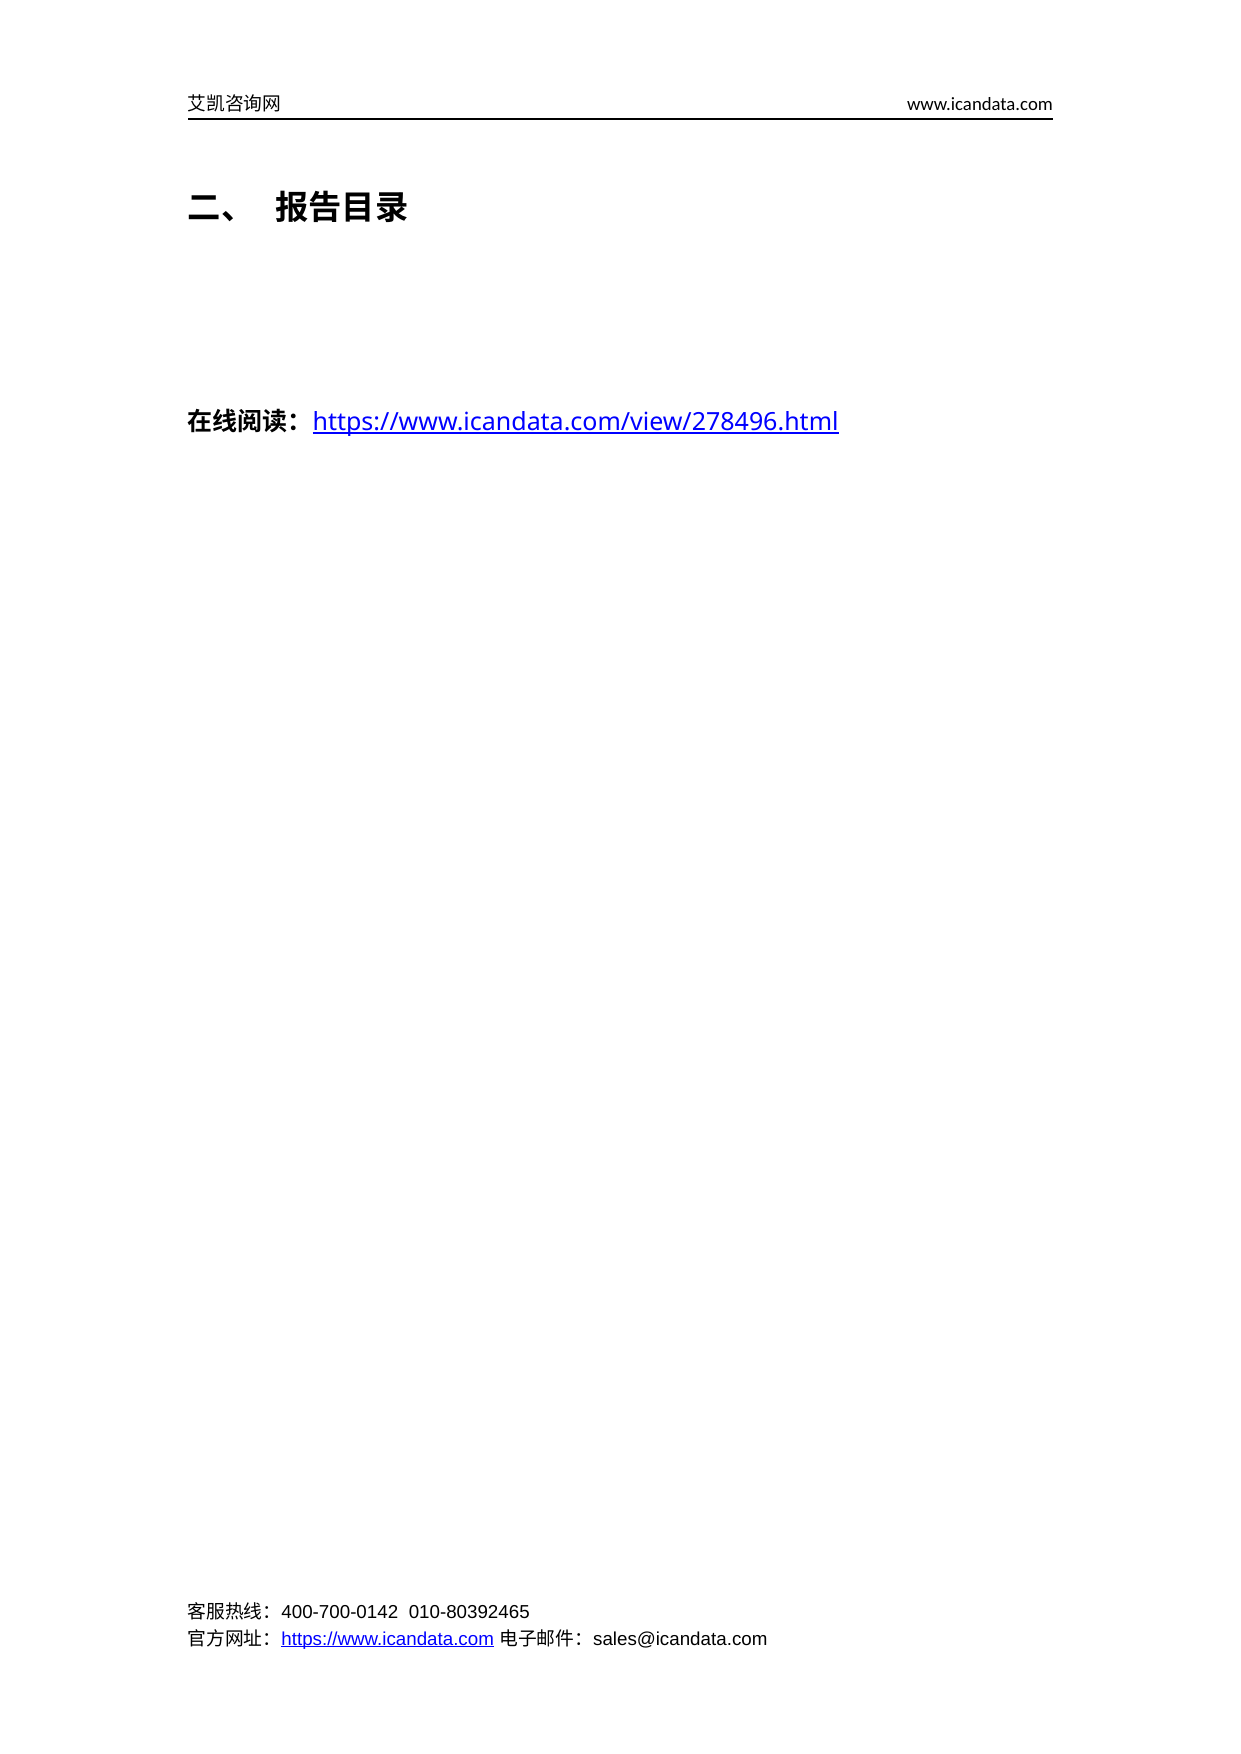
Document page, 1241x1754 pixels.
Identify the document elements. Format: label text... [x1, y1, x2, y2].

text 在线阅读：https://www.icandata.com/view/278496.html [187, 387, 1053, 452]
subtitle 报告目录 [187, 172, 1053, 237]
